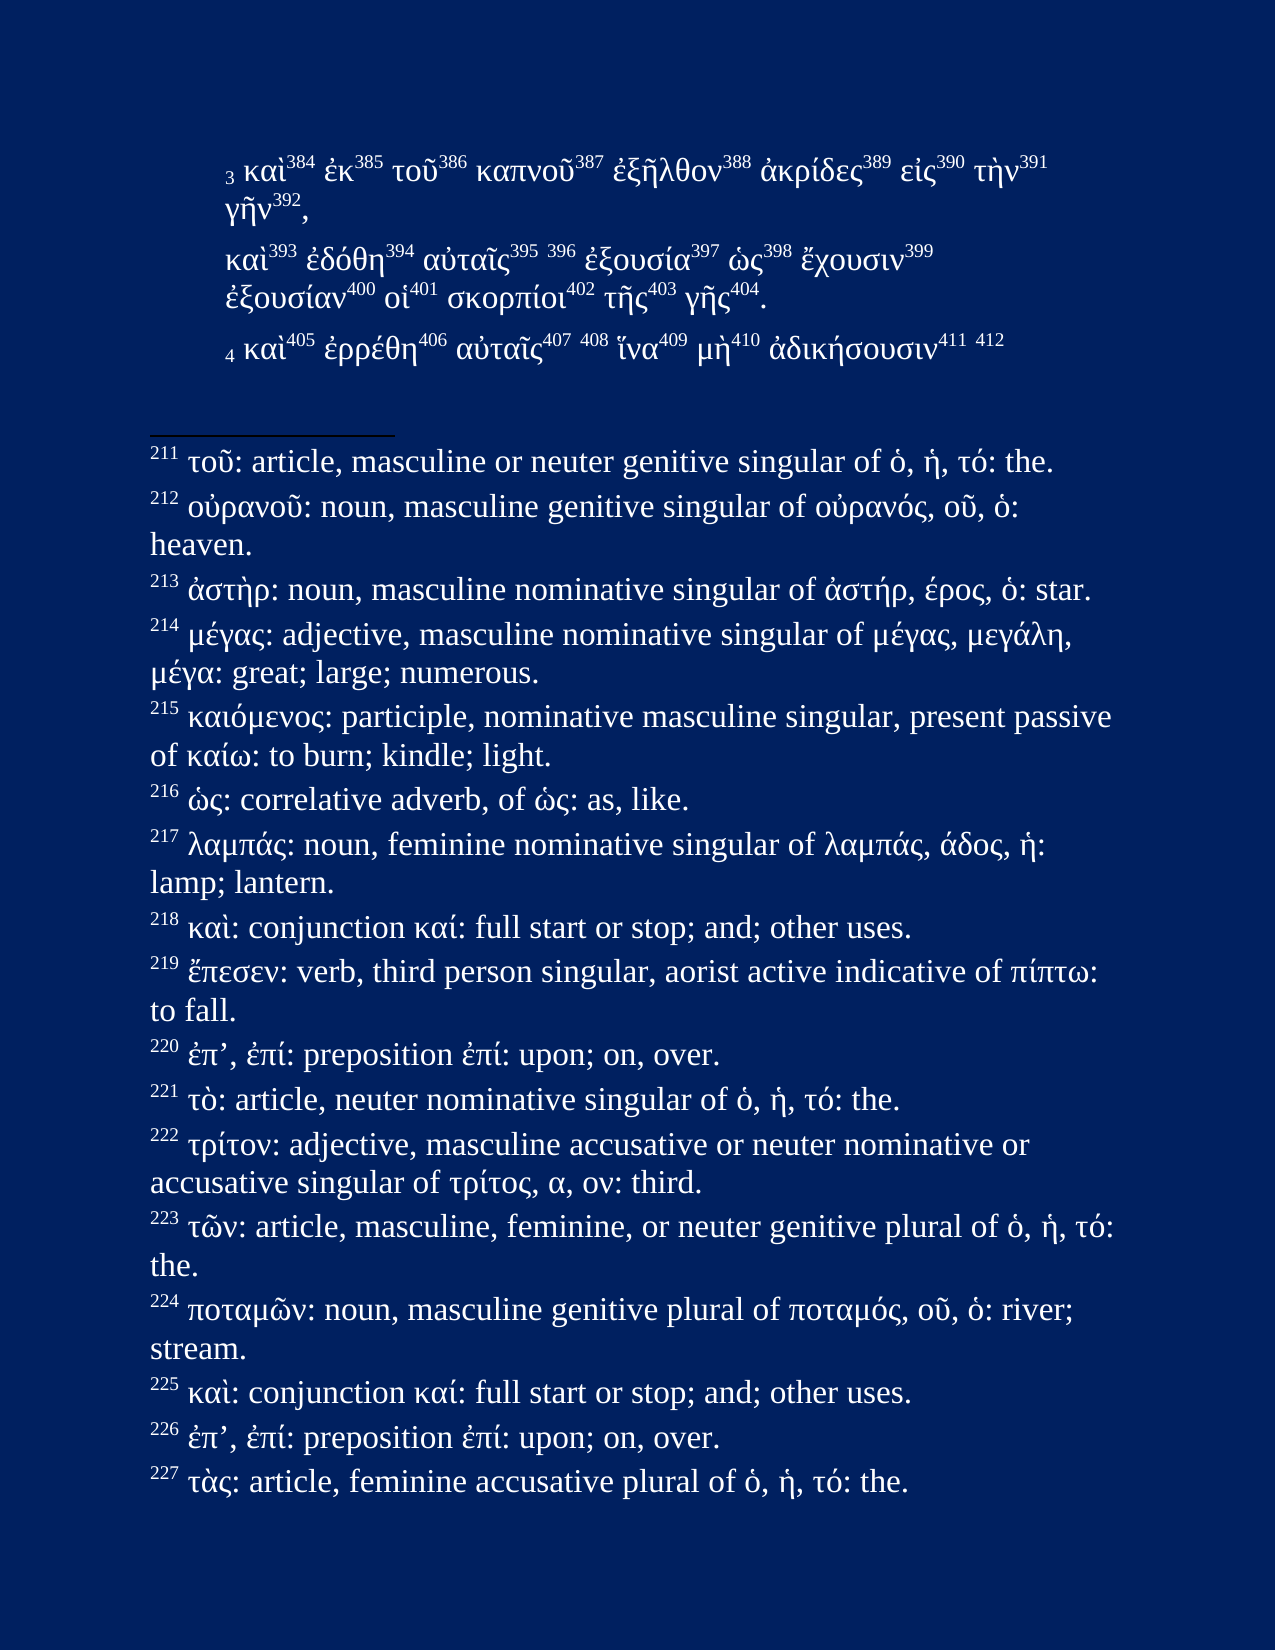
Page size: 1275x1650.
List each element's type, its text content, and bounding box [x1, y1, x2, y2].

text 3 καὶ ἐκ τοῦ καπνοῦ ἐξῆλθον ἀκρίδες εἰς τὴν γῆν, [225, 150, 1050, 227]
text 4 καὶ ἐρρέθη αὐταῖς ἵνα μὴ ἀδικήσουσιν [225, 328, 1050, 367]
text καὶ ἐδόθη αὐταῖς ἐξουσία ὡς ἔχουσιν ἐξουσίαν οἱ σκορπίοι τῆς γῆς. [225, 239, 1050, 316]
